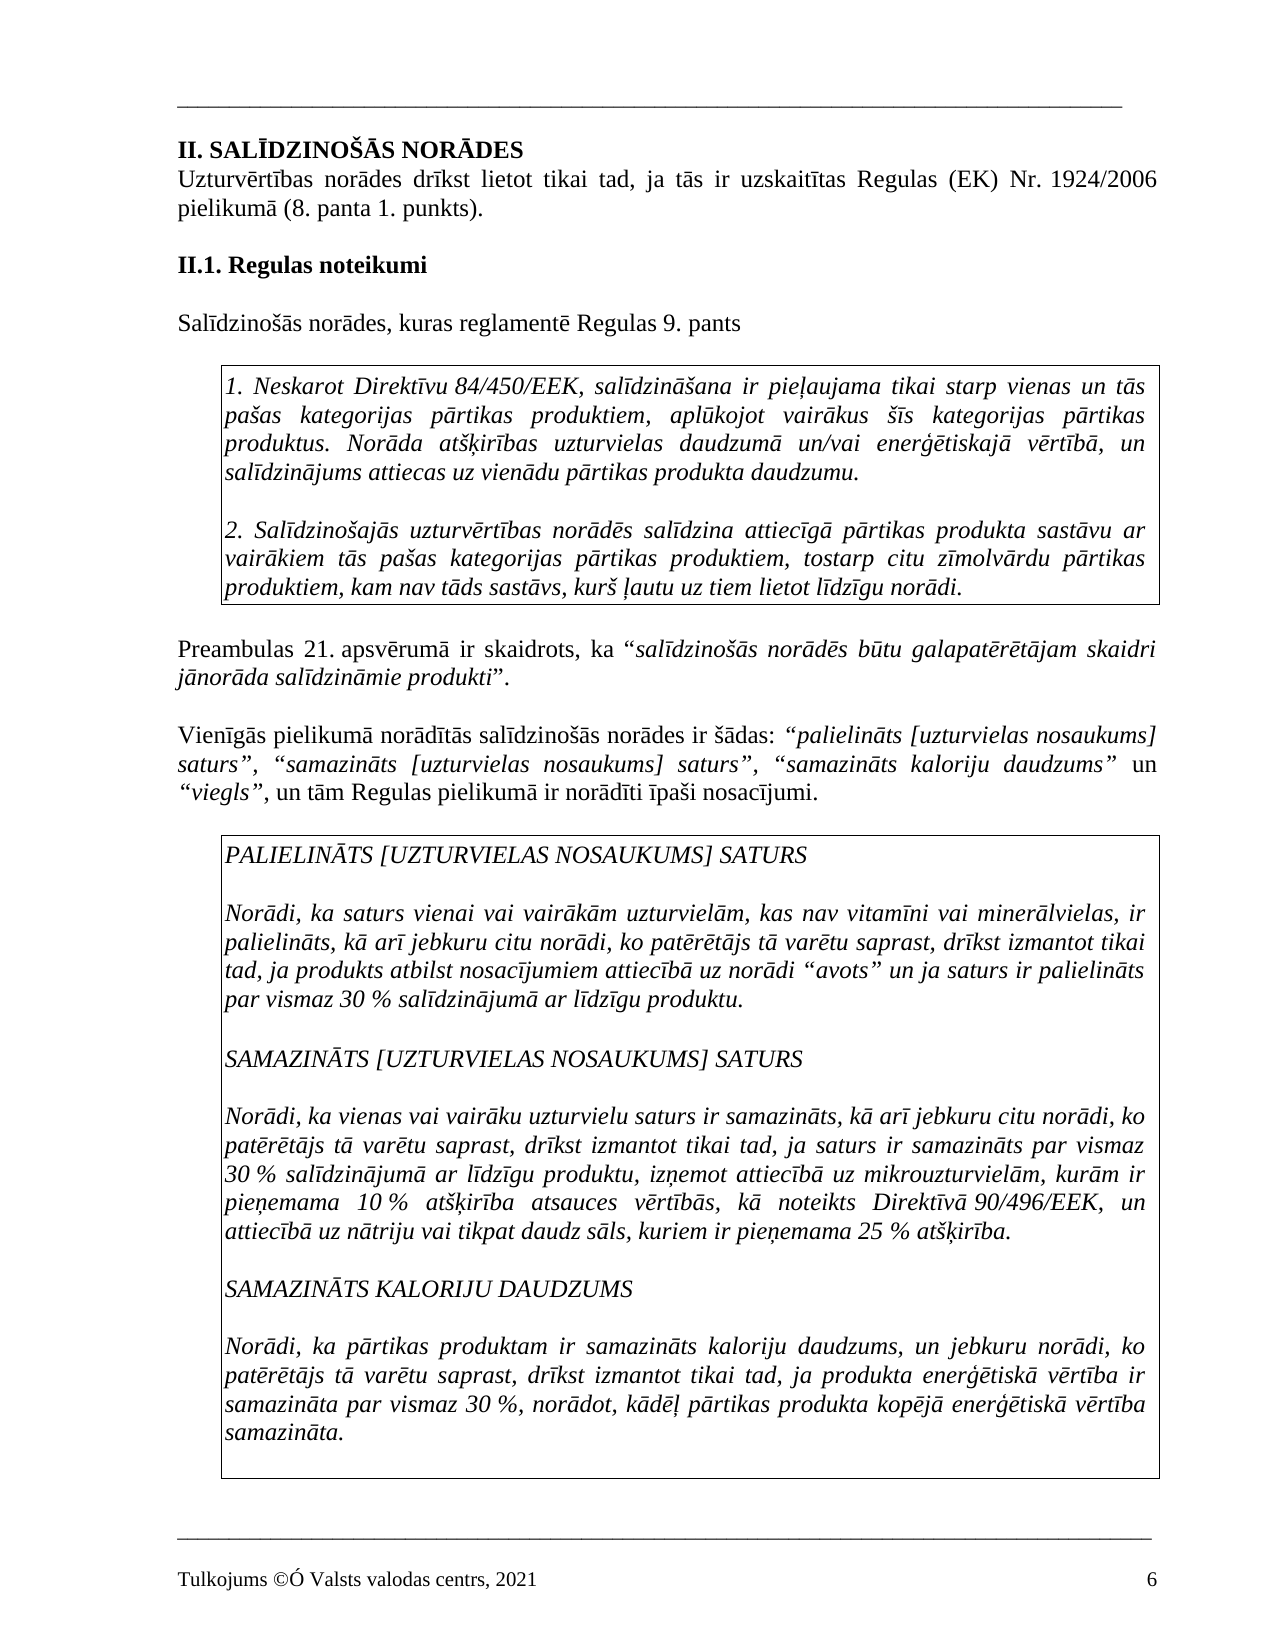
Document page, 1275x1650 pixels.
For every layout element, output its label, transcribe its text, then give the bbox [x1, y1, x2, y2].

text Uzturvērtības norādes drīkst lietot tikai tad, ja tās ir uzskaitītas Regulas (EK) Nr. 1924/2006 pielikumā (8. panta 1. punkts). [177, 164, 1157, 221]
text Vienīgās pielikumā norādītās salīdzinošās norādes ir šādas: “palielināts [uzturvielas nosaukums] saturs”, “samazināts [uzturvielas nosaukums] saturs”, “samazināts kaloriju daudzums” un “viegls”, un tām Regulas pielikumā ir norādīti īpaši nosacījumi. [177, 720, 1157, 806]
text Preambulas 21. apsvērumā ir skaidrots, ka “salīdzinošās norādēs būtu galapatērētājam skaidri jānorāda salīdzināmie produkti”. [177, 634, 1157, 691]
subtitle II.1. Regulas noteikumi [177, 250, 1157, 279]
table_header 1. Neskarot Direktīvu 84/450/EEK, salīdzināšana ir pieļaujama tikai starp vienas un tās pašas kategorijas pārtikas produktiem, aplūkojot vairākus šīs kategorijas pārtikas produktus. Norāda atšķirības uzturvielas daudzumā un/vai enerģētiskajā vērtībā, un salīdzinājums attiecas uz vienādu pārtikas produkta daudzumu. 2. Salīdzinošajās uzturvērtības norādēs salīdzina attiecīgā pārtikas produkta sastāvu ar vairākiem tās pašas kategorijas pārtikas produktiem, tostarp citu zīmolvārdu pārtikas produktiem, kam nav tāds sastāvs, kurš ļautu uz tiem lietot līdzīgu norādi. [222, 366, 1159, 604]
subtitle Salīdzinošās norādes, kuras reglamentē Regulas 9. pants [177, 308, 1157, 336]
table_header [222, 836, 1159, 1478]
subtitle II. SALĪDZINOŠĀS NORĀDES [177, 135, 1157, 164]
